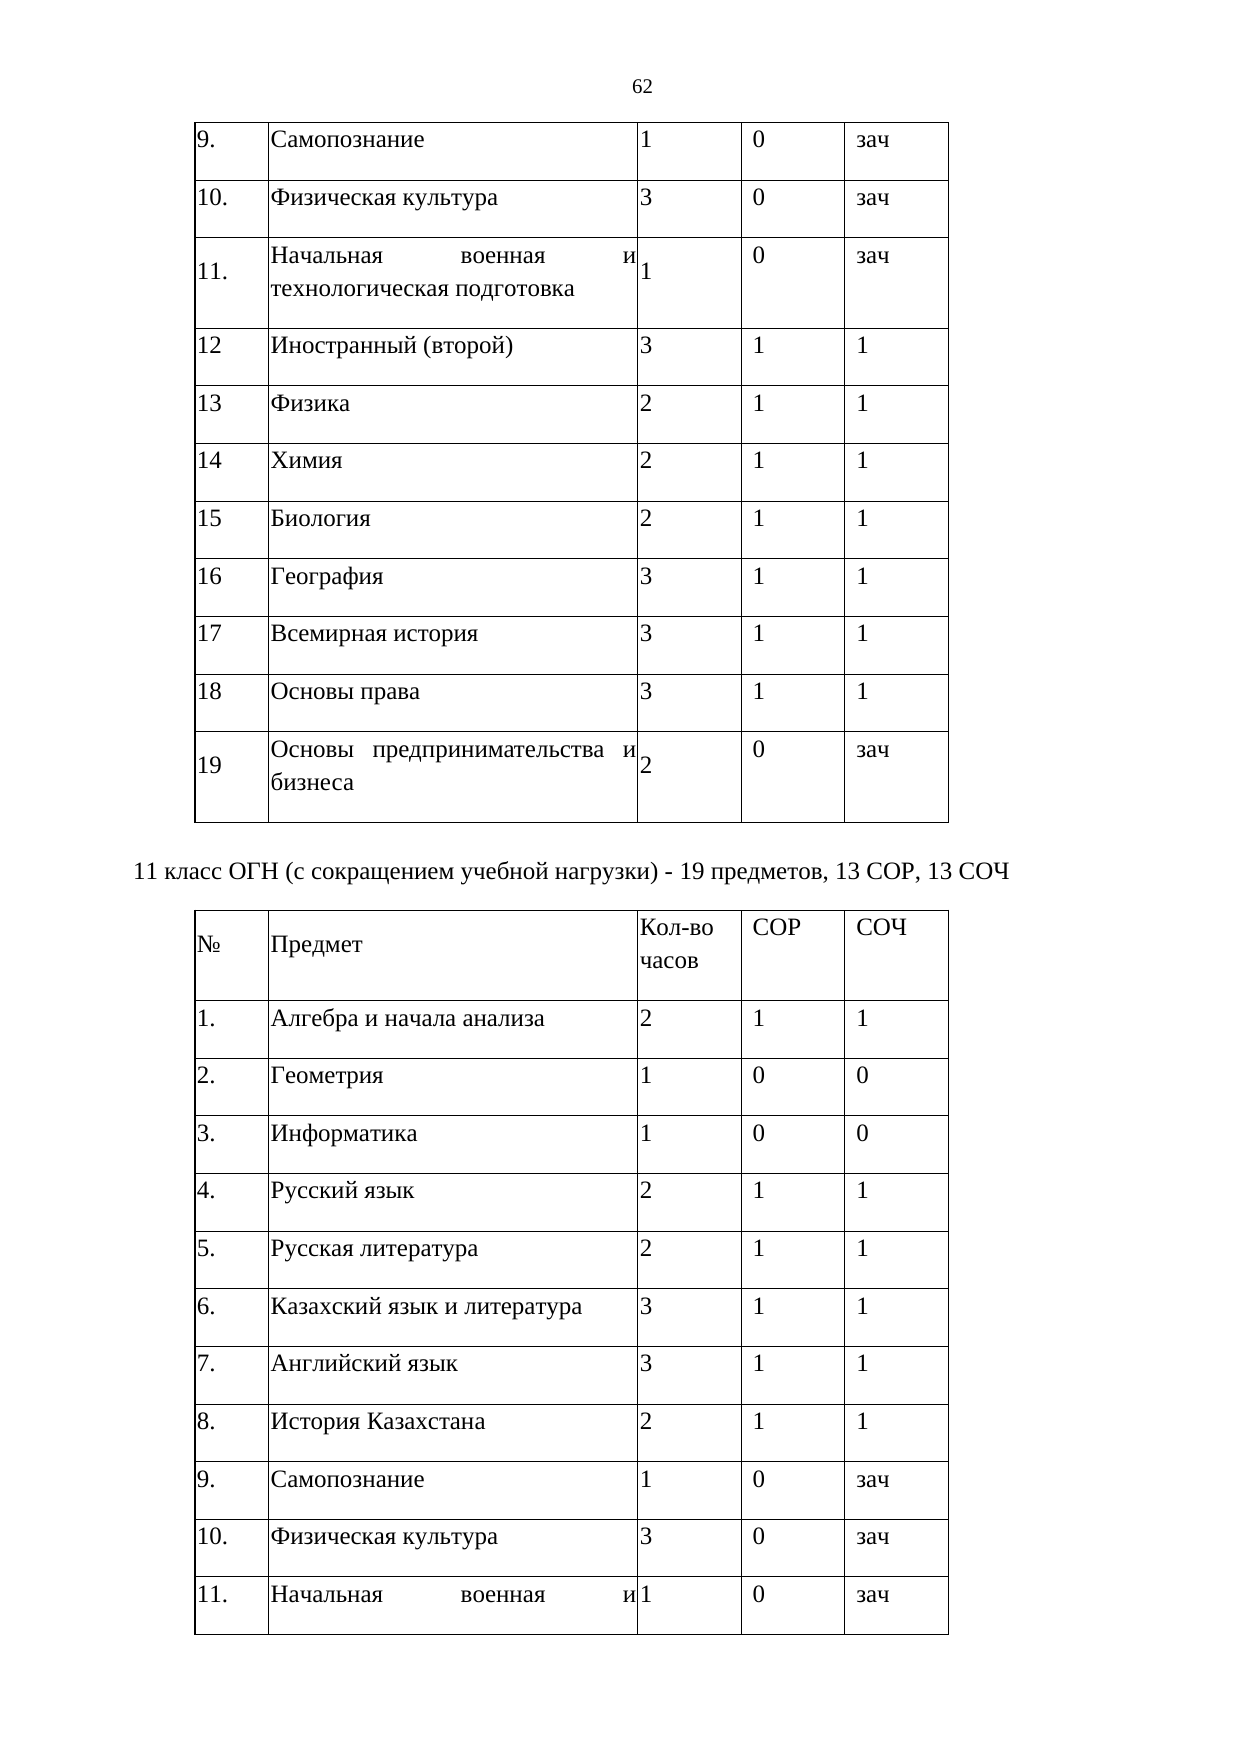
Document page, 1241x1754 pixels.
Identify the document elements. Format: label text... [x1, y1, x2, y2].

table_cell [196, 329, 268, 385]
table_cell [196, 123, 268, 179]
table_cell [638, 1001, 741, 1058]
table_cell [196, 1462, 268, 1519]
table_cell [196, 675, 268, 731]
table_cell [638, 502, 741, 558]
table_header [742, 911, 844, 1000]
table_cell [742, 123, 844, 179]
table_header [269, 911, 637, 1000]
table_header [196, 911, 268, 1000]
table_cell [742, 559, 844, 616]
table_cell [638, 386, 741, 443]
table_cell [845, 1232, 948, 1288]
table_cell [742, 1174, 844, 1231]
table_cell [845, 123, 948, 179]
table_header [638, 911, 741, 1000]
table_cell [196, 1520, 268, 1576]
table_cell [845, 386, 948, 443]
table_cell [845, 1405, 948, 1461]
text 11 класс ОГН (с сокращением учебной нагрузки) - 19 предметов, 13 СОР, 13 СОЧ [133, 856, 1152, 884]
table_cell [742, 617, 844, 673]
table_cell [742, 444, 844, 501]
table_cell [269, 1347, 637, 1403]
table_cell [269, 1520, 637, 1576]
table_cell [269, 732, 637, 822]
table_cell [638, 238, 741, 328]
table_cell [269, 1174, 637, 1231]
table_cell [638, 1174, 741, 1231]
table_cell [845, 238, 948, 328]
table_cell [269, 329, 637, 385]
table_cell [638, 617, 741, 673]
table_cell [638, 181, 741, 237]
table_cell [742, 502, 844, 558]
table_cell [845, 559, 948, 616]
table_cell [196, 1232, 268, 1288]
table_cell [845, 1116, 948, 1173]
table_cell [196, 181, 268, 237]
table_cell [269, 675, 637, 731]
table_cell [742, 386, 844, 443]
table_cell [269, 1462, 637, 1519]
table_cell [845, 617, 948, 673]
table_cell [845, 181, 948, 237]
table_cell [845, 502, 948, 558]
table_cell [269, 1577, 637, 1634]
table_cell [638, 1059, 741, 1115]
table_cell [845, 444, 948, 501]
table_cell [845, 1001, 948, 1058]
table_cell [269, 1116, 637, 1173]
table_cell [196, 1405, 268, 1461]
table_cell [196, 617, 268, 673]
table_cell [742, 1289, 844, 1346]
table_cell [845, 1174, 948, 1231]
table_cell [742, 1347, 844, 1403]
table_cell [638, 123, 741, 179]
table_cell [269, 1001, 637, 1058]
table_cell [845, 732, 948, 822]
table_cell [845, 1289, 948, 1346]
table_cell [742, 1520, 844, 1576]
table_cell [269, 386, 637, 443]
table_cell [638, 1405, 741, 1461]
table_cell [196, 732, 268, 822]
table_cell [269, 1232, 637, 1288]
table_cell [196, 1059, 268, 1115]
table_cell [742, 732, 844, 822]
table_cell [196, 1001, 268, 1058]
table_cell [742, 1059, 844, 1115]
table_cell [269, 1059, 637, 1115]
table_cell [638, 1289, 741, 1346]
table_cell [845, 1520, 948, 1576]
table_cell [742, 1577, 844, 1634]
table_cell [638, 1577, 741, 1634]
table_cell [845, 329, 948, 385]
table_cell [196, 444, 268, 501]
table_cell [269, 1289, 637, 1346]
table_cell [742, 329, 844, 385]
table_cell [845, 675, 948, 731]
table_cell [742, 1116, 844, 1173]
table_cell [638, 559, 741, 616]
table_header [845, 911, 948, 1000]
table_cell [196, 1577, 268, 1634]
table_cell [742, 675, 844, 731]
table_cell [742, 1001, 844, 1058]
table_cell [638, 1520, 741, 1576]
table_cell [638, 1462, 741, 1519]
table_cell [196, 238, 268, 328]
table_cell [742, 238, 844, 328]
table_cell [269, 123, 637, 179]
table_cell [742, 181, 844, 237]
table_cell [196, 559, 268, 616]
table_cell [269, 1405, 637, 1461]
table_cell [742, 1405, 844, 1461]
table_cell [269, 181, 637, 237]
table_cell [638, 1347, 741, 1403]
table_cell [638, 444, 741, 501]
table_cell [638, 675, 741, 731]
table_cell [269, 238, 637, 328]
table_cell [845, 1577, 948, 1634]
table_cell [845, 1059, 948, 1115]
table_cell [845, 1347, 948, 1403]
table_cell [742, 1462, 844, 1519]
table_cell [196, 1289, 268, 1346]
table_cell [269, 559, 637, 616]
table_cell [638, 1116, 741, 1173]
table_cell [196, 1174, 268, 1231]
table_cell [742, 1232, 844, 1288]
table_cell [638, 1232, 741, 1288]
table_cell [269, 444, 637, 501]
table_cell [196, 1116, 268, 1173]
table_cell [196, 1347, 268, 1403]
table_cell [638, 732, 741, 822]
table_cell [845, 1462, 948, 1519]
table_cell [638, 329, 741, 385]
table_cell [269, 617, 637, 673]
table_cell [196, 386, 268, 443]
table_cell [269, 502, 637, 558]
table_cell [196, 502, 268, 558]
